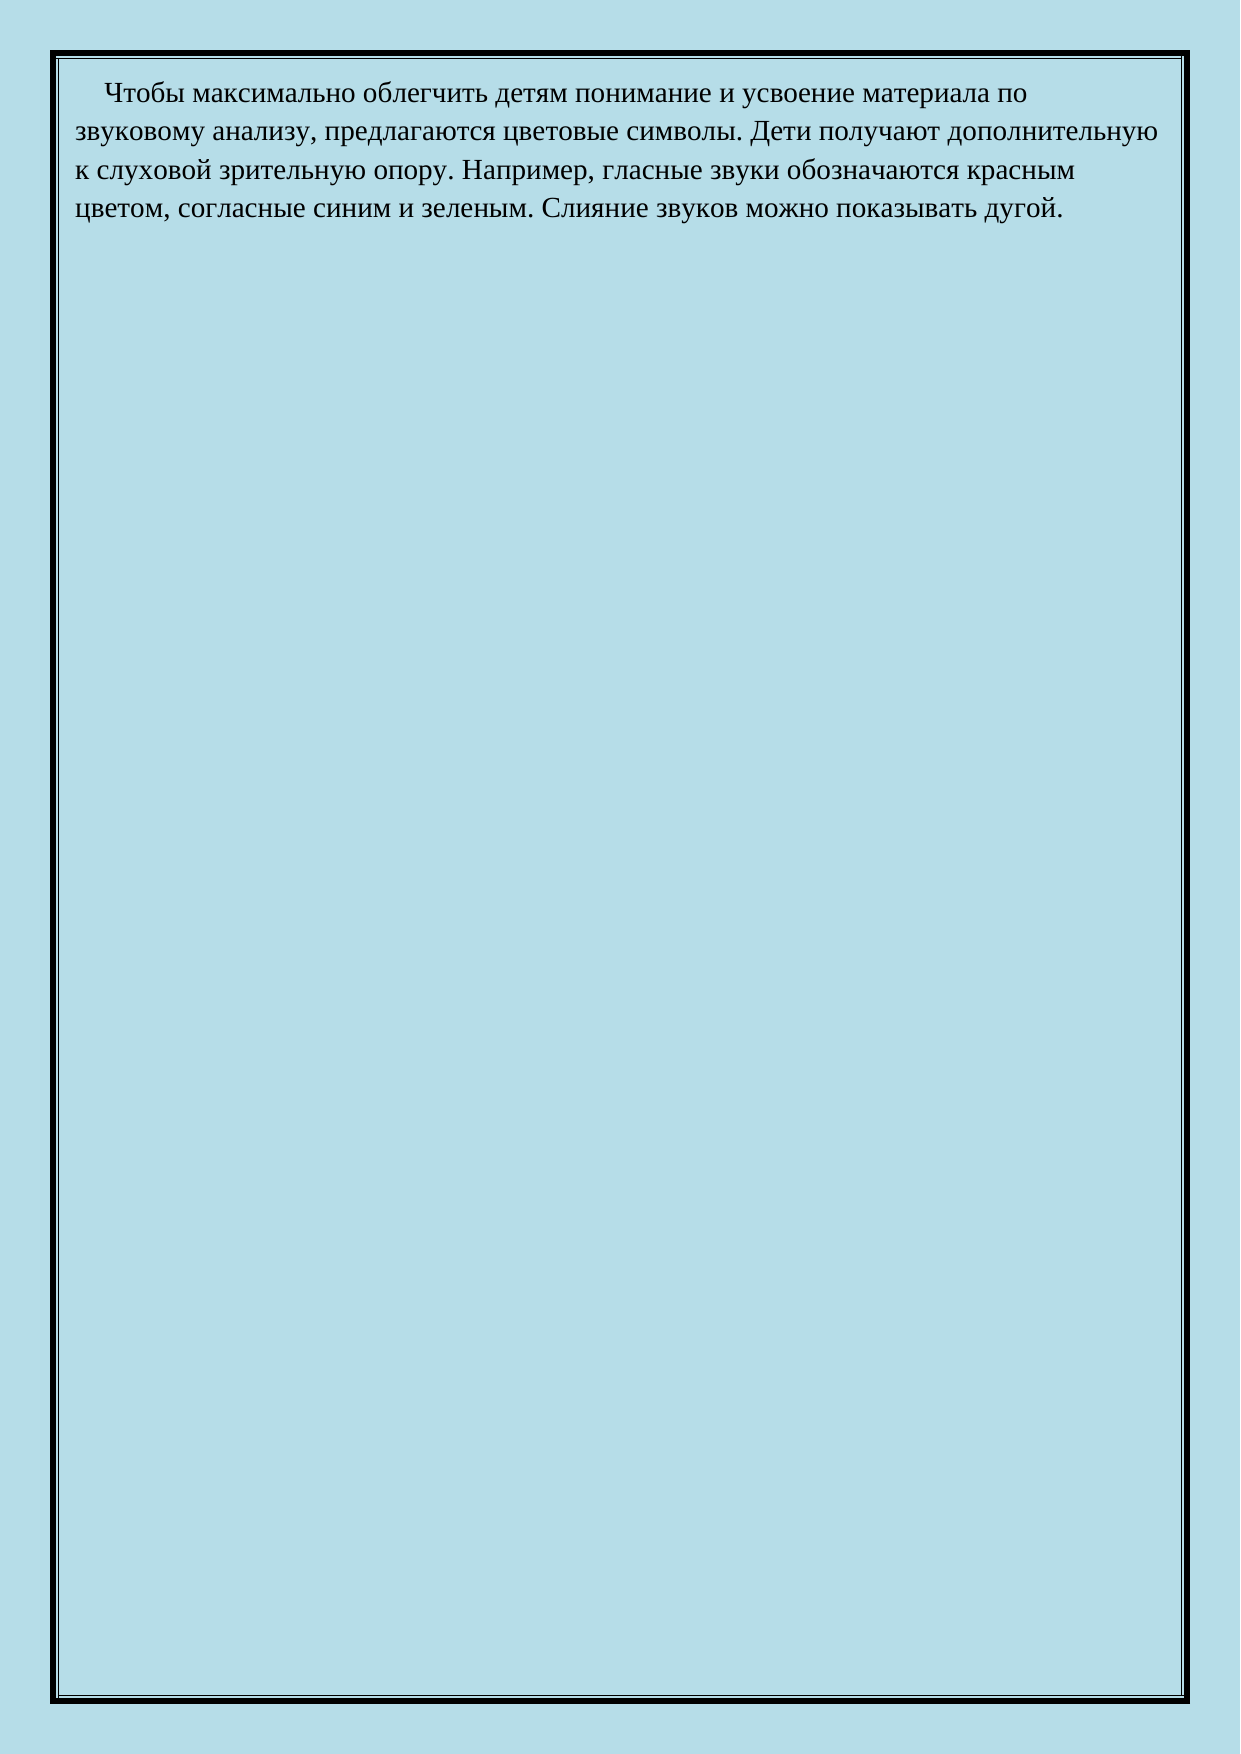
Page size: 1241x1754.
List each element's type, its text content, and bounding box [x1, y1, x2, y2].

text Чтобы максимально облегчить детям понимание и усвоение материала по звуковому анализу, предлагаются цветовые символы. Дети получают дополнительную к слуховой зрительную опору. Например, гласные звуки обозначаются красным цветом, согласные синим и зеленым. Слияние звуков можно показывать дугой. [75, 75, 1165, 224]
